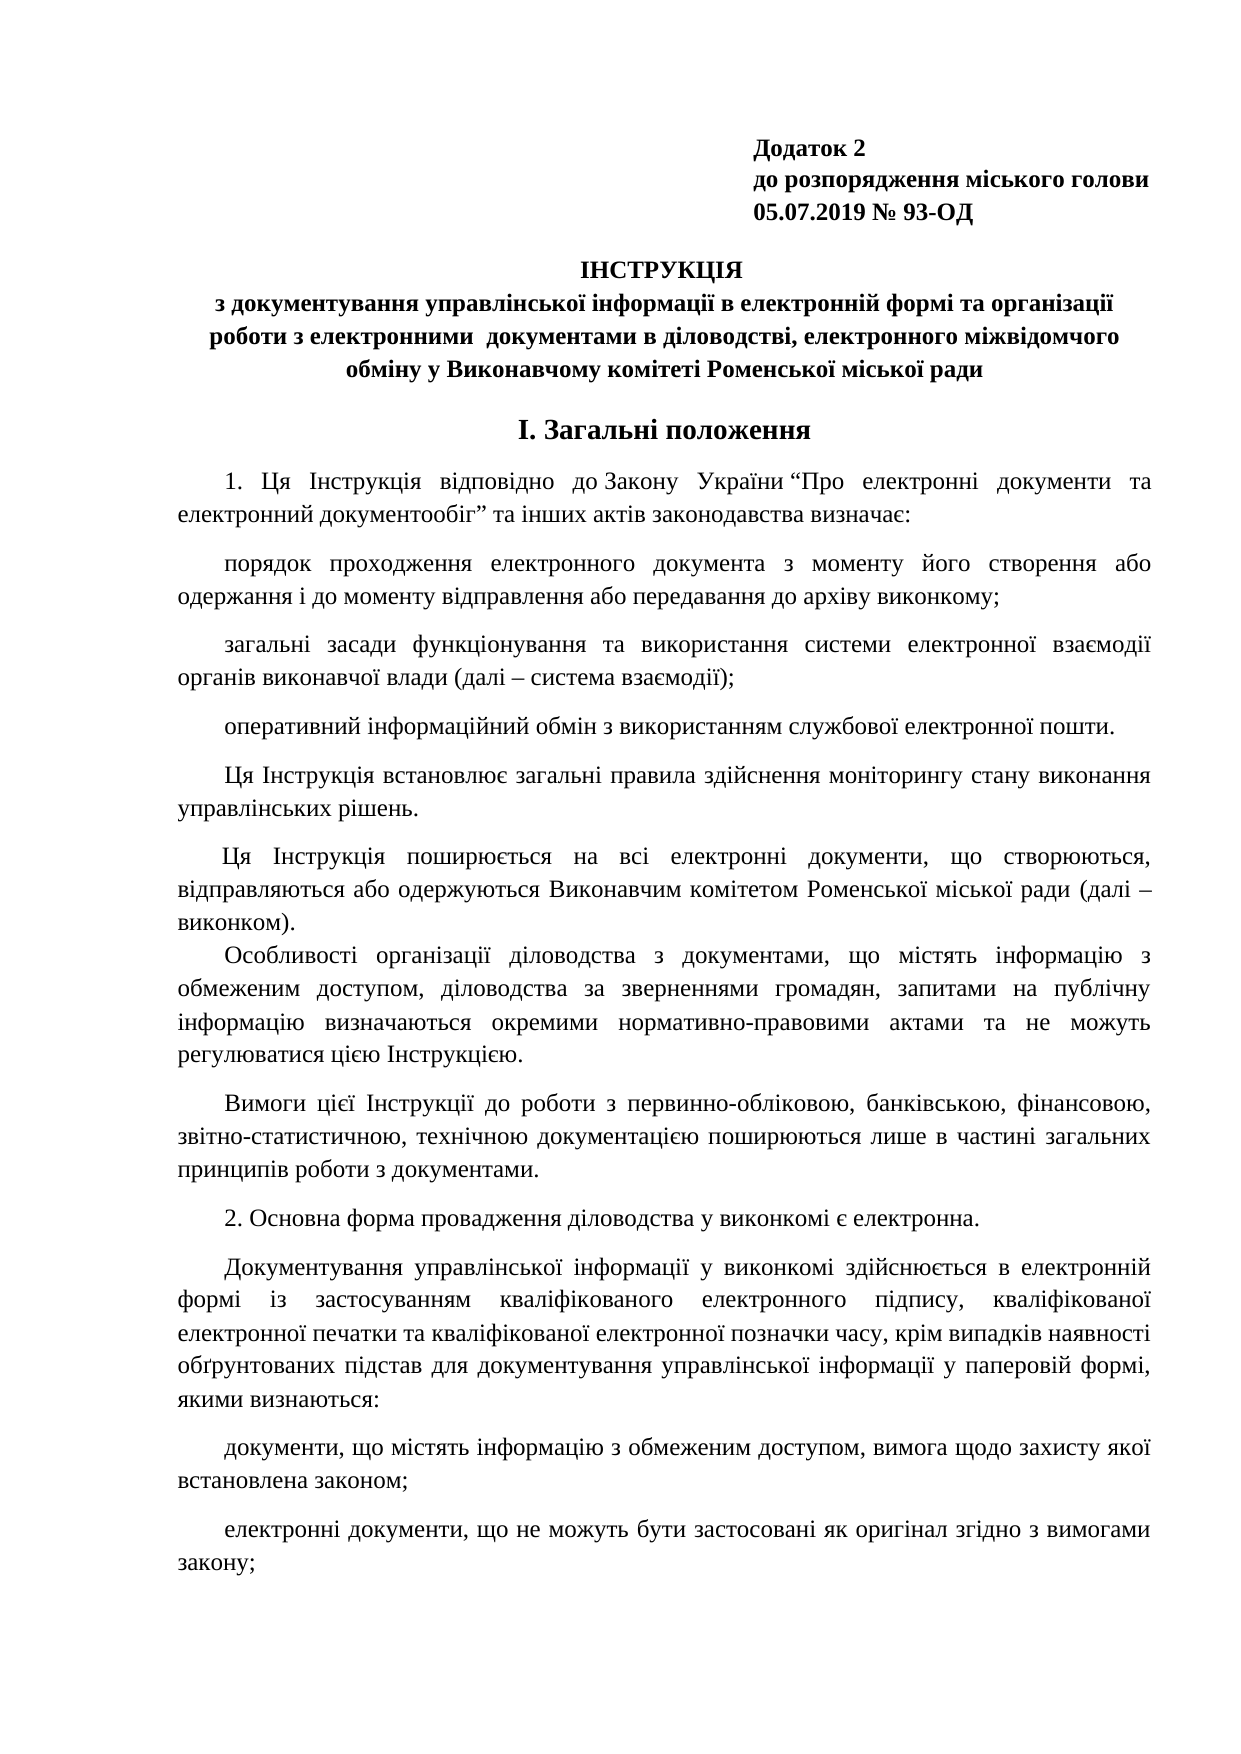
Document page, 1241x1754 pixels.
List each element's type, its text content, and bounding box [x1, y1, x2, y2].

text Додаток 2 [753, 133, 1152, 162]
text ІНСТРУКЦІЯ з документування управлінської інформації в електронній формі та організації роботи з електронними документами в діловодстві, електронного міжвідомчого обміну у Виконавчому комітеті Роменської міської ради [177, 255, 1152, 383]
text порядок проходження електронного документа з моменту його створення або одержання і до моменту відправлення або передавання до архіву виконкому; [177, 548, 1152, 609]
text Документування управлінської інформації у виконкомі здійснюється в електронній формі із застосуванням кваліфікованого електронного підпису, кваліфікованої електронної печатки та кваліфікованої електронної позначки часу, крім випадків наявності обґрунтованих підстав для документування управлінської інформації у паперовій формі, якими визнаються: [177, 1252, 1152, 1412]
text Ця Інструкція поширюється на всі електронні документи, що створюються, відправляються або одержуються Виконавчим комітетом Роменської міської ради (далі – виконком). [177, 841, 1152, 936]
text загальні засади функціонування та використання системи електронної взаємодії органів виконавчої влади (далі – система взаємодії); [177, 629, 1152, 691]
text 2. Основна форма провадження діловодства у виконкомі є електронна. [177, 1203, 1152, 1232]
text електронні документи, що не можуть бути застосовані як оригінал згідно з вимогами закону; [177, 1514, 1152, 1576]
text Ця Інструкція встановлює загальні правила здійснення моніторингу стану виконання управлінських рішень. [177, 760, 1152, 822]
text до розпорядження міського голови [753, 164, 1152, 193]
text 1. Ця Інструкція відповідно до Закону України “Про електронні документи та електронний документообіг” та інших актів законодавства визначає: [177, 466, 1152, 528]
text I. Загальні положення [224, 412, 1105, 446]
text документи, що містять інформацію з обмеженим доступом, вимога щодо захисту якої встановлена законом; [177, 1432, 1152, 1494]
text 05.07.2019 № 93-ОД [753, 197, 1152, 226]
text оперативний інформаційний обмін з використанням службової електронної пошти. [177, 711, 1152, 740]
text Вимоги цієї Інструкції до роботи з первинно-обліковою, банківською, фінансовою, звітно-статистичною, технічною документацією поширюються лише в частині загальних принципів роботи з документами. [177, 1088, 1152, 1183]
text Особливості організації діловодства з документами, що містять інформацію з обмеженим доступом, діловодства за зверненнями громадян, запитами на публічну інформацію визначаються окремими нормативно-правовими актами та не можуть регулюватися цією Інструкцією. [177, 941, 1152, 1068]
